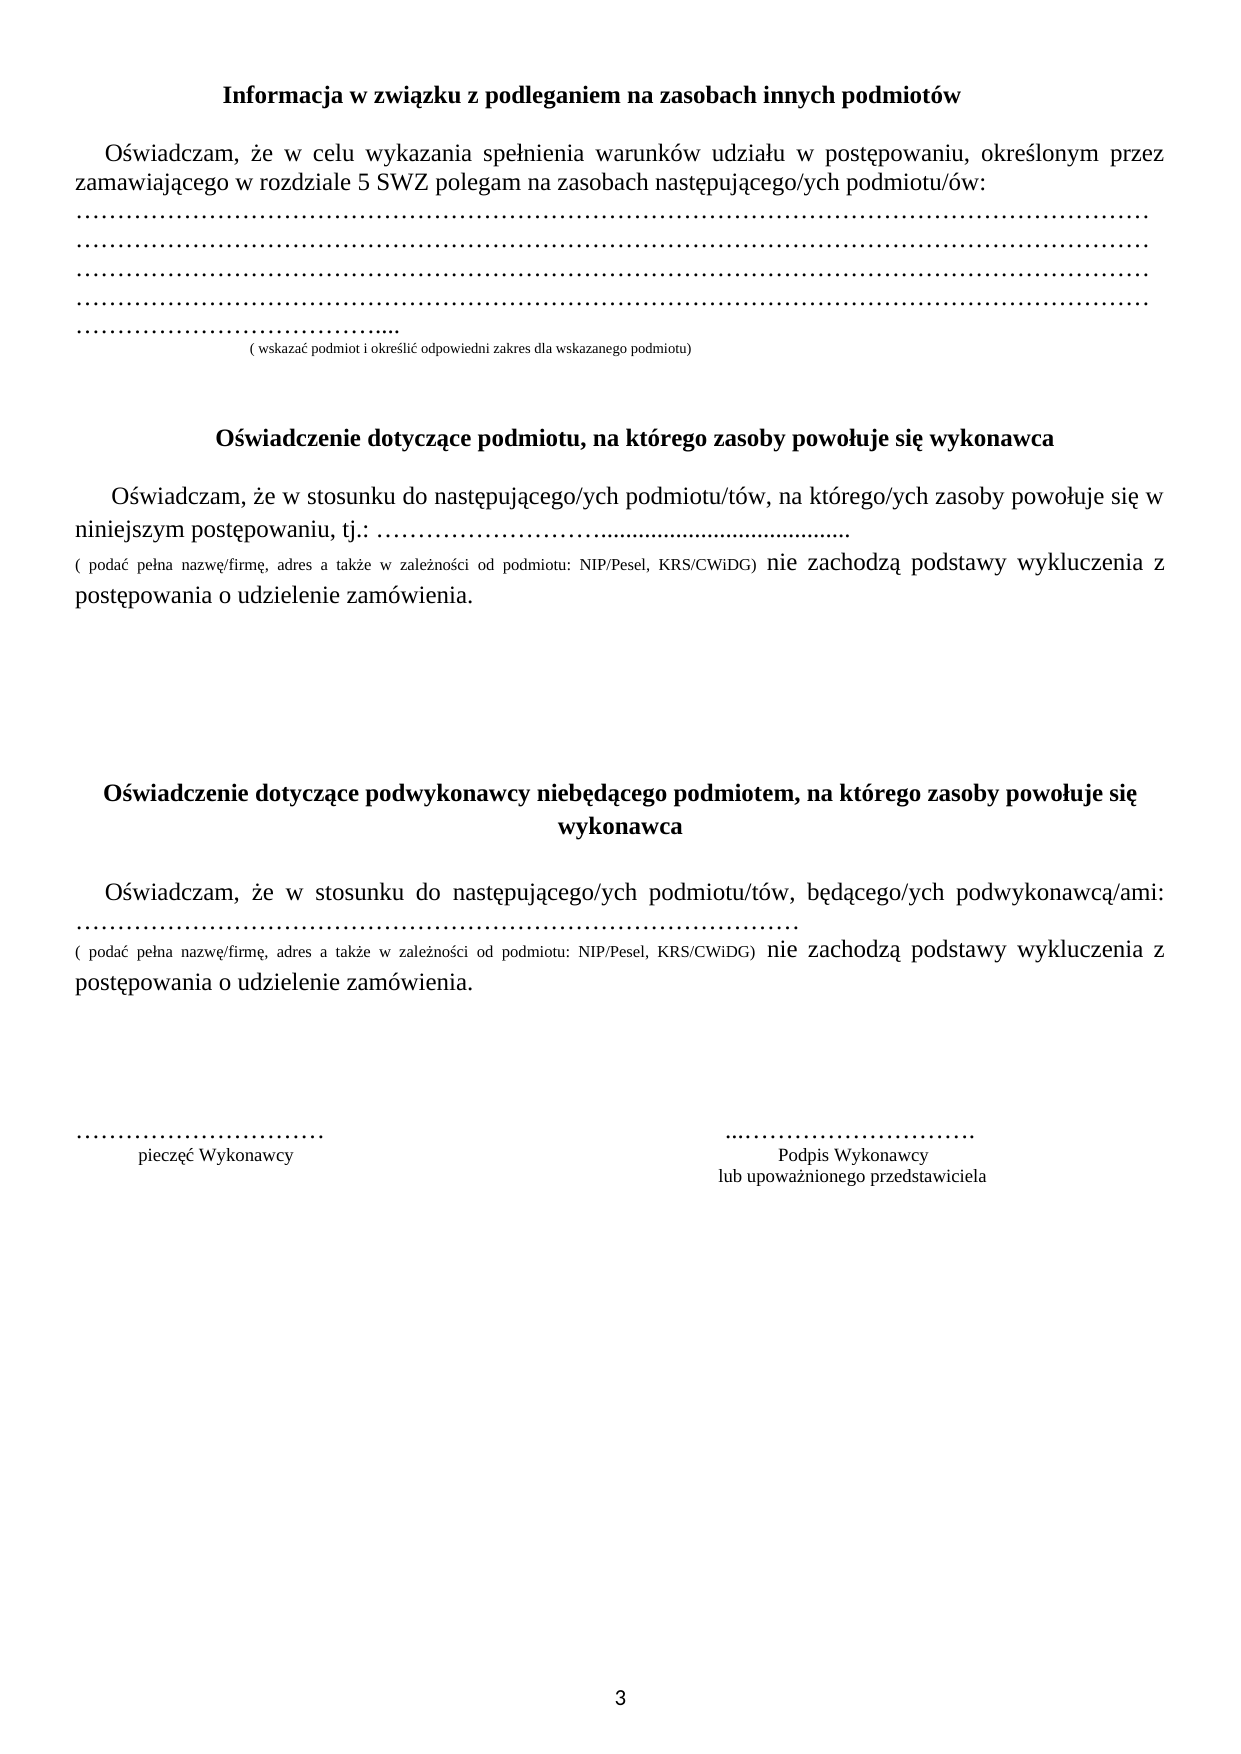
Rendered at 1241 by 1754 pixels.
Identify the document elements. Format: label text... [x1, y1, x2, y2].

text Oświadczam, że w stosunku do następującego/ych podmiotu/tów, na którego/ych zasoby powołuje się w niniejszym postępowaniu, tj.: ………………………........................................ [75, 481, 1165, 542]
text ………………………… ...………………………. [75, 1115, 1165, 1143]
text lub upoważnionego przedstawiciela [104, 1165, 1165, 1187]
text Informacja w związku z podleganiem na zasobach innych podmiotów [149, 81, 1165, 109]
text Oświadczenie dotyczące podwykonawcy niebędącego podmiotem, na którego zasoby powołuje się wykonawca [75, 778, 1165, 840]
text Oświadczam, że w stosunku do następującego/ych podmiotu/tów, będącego/ych podwykonawcą/ami: …………………………………………………………………………… [75, 877, 1165, 934]
text ( wskazać podmiot i określić odpowiedni zakres dla wskazanego podmiotu) [75, 339, 1165, 356]
text Oświadczam, że w celu wykazania spełnienia warunków udziału w postępowaniu, określonym przez zamawiającego w rozdziale 5 SWZ polegam na zasobach następującego/ych podmiotu/ów: [75, 138, 1165, 196]
text ( podać pełna nazwę/firmę, adres a także w zależności od podmiotu: NIP/Pesel, KRS/CWiDG) nie zachodzą podstawy wykluczenia z postępowania o udzielenie zamówienia. [75, 934, 1165, 996]
text Oświadczenie dotyczące podmiotu, na którego zasoby powołuje się wykonawca [75, 423, 1165, 452]
text ( podać pełna nazwę/firmę, adres a także w zależności od podmiotu: NIP/Pesel, KRS/CWiDG) nie zachodzą podstawy wykluczenia z postępowania o udzielenie zamówienia. [75, 547, 1165, 608]
text pieczęć Wykonawcy Podpis Wykonawcy [104, 1143, 1165, 1165]
text ………………………………………………………………………………………………………………………………………………………………………………………………………………………………………………………………………………………………………………………………………………………………………………………………………………………………………………………………………………………………………….... [75, 196, 1165, 339]
